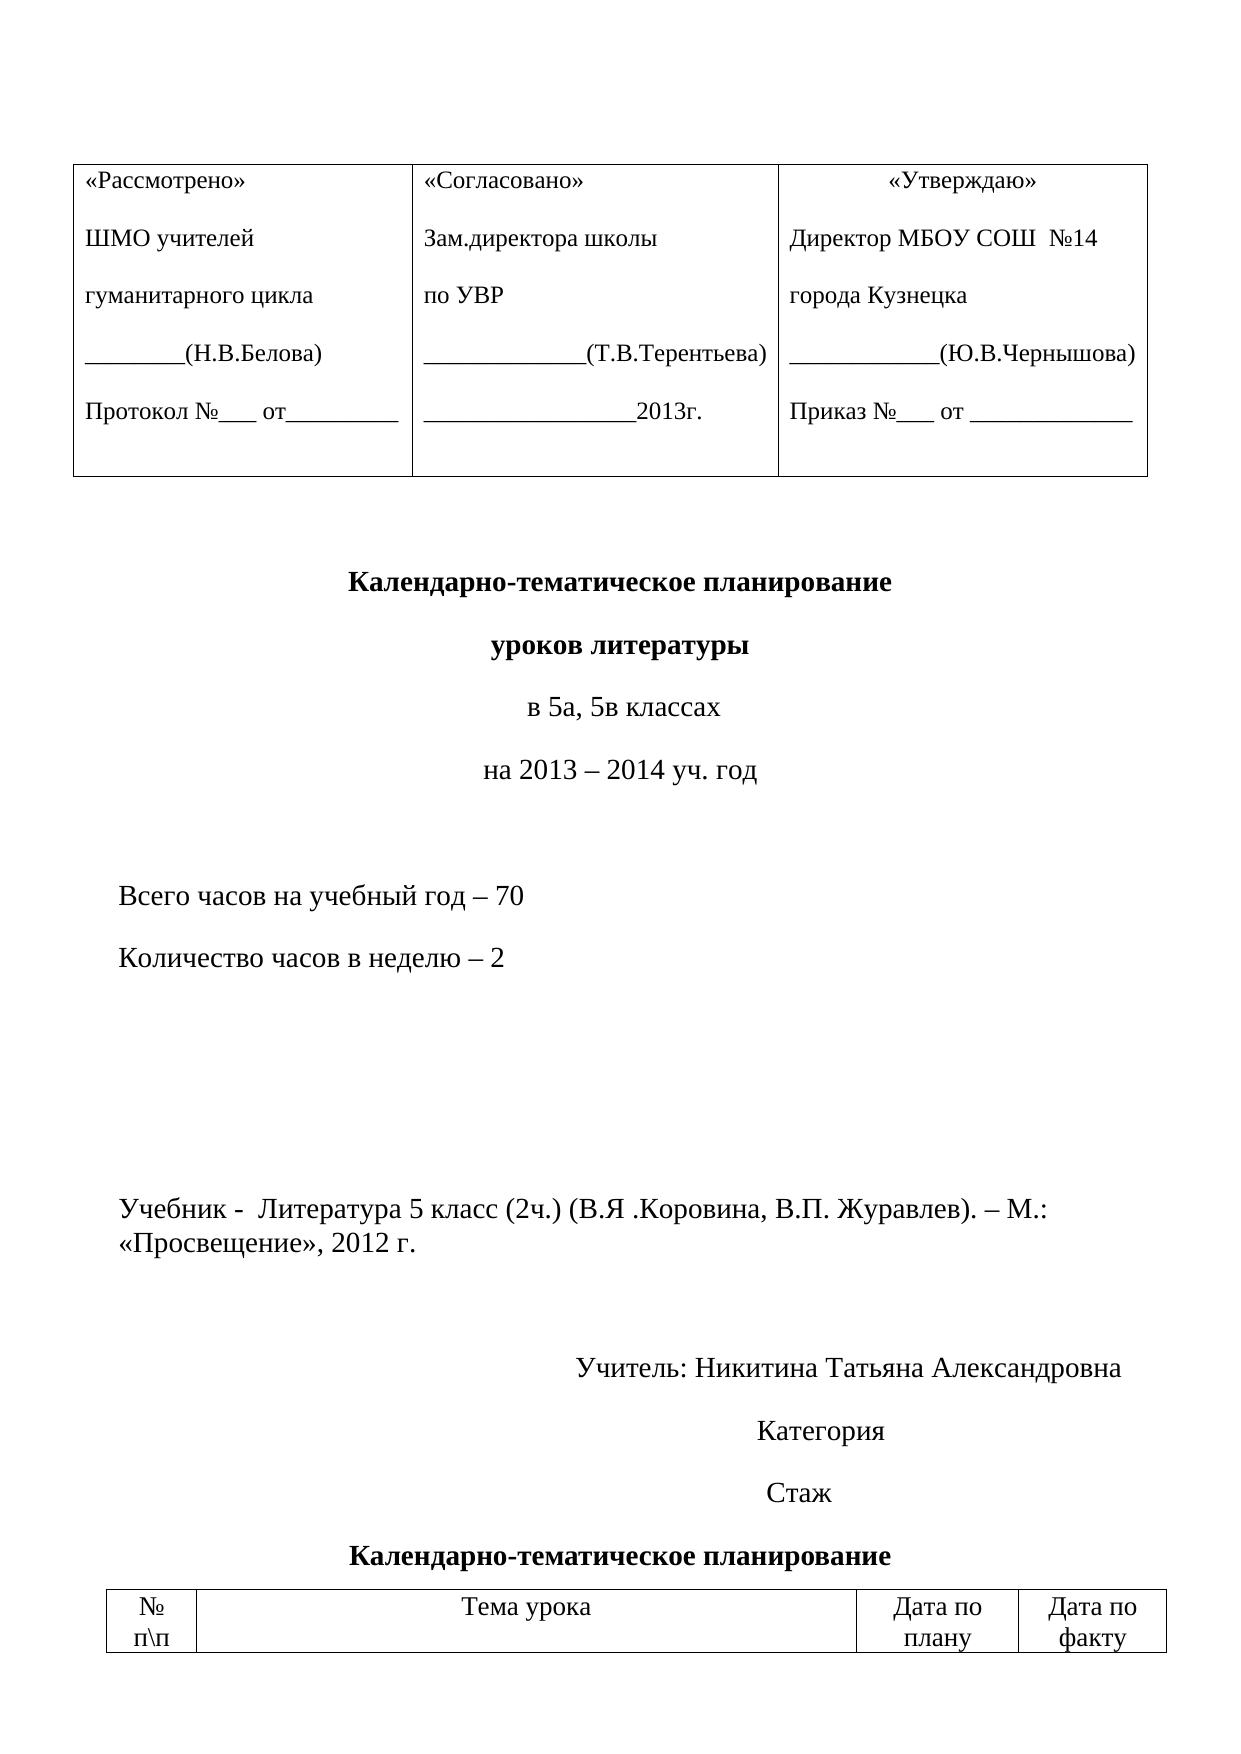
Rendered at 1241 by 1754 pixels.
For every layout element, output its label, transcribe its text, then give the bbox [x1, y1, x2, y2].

text Количество часов в неделю – 2 [118, 940, 1122, 974]
text Календарно-тематическое планирование [118, 1538, 1122, 1572]
table_header «Утверждаю» Директор МБОУ СОШ №14 города Кузнецка ____________(Ю.В.Чернышова) Приказ №___ от _____________ [779, 165, 1147, 476]
text на 2013 – 2014 уч. год [118, 752, 1122, 786]
table_header «Согласовано» Зам.директора школы по УВР _____________(Т.В.Терентьева) _________________2013г. [413, 165, 778, 476]
text Учебник - Литература 5 класс (2ч.) (В.Я .Коровина, В.П. Журавлев). – М.: «Просвещение», 2012 г. [118, 1191, 1122, 1258]
table_header Дата по факту [1019, 1590, 1166, 1652]
text в 5а, 5в классах [118, 689, 1122, 723]
text Стаж [118, 1476, 1122, 1509]
table_header Тема урока [197, 1590, 856, 1652]
text уроков литературы [118, 627, 1122, 660]
table_header Дата по плану [857, 1590, 1018, 1652]
text Календарно-тематическое планирование [118, 564, 1122, 598]
table_header «Рассмотрено» ШМО учителей гуманитарного цикла ________(Н.В.Белова) Протокол №___ от_________ [74, 165, 412, 476]
table_header № п\п [107, 1590, 196, 1652]
text Категория [118, 1413, 1122, 1446]
text Учитель: Никитина Татьяна Александровна [118, 1350, 1122, 1384]
text Всего часов на учебный год – 70 [118, 878, 1122, 911]
